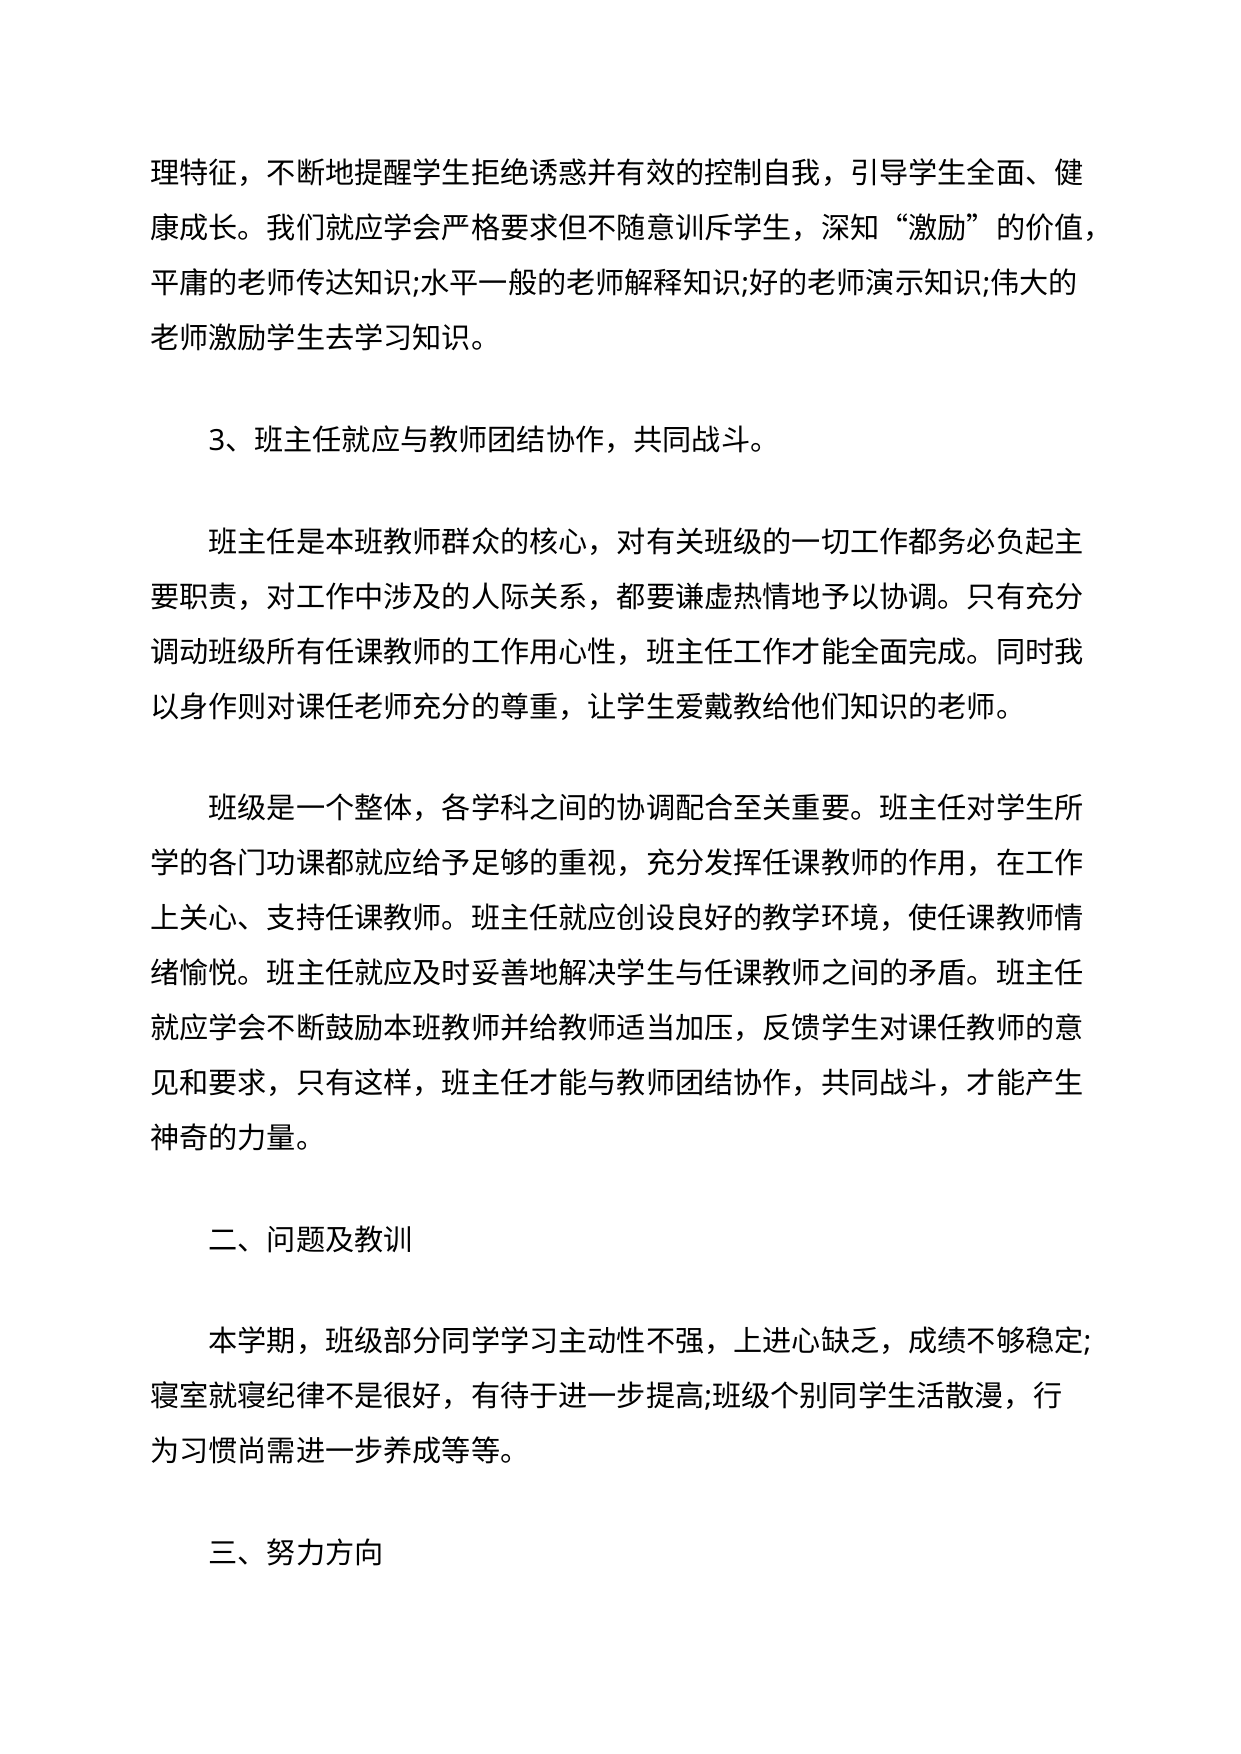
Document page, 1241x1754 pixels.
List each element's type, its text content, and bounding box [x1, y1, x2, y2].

text 3、班主任就应与教师团结协作，共同战斗。 [150, 417, 1090, 459]
text 三、努力方向 [150, 1530, 1090, 1572]
text 二、问题及教训 [150, 1216, 1090, 1258]
text 班主任是本班教师群众的核心，对有关班级的一切工作都务必负起主要职责，对工作中涉及的人际关系，都要谦虚热情地予以协调。只有充分调动班级所有任课教师的工作用心性，班主任工作才能全面完成。同时我以身作则对课任老师充分的尊重，让学生爱戴教给他们知识的老师。 [150, 518, 1090, 726]
text 本学期，班级部分同学学习主动性不强，上进心缺乏，成绩不够稳定;寝室就寝纪律不是很好，有待于进一步提高;班级个别同学生活散漫，行为习惯尚需进一步养成等等。 [150, 1318, 1090, 1470]
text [150, 150, 1090, 357]
text 班级是一个整体，各学科之间的协调配合至关重要。班主任对学生所学的各门功课都就应给予足够的重视，充分发挥任课教师的作用，在工作上关心、支持任课教师。班主任就应创设良好的教学环境，使任课教师情绪愉悦。班主任就应及时妥善地解决学生与任课教师之间的矛盾。班主任就应学会不断鼓励本班教师并给教师适当加压，反馈学生对课任教师的意见和要求，只有这样，班主任才能与教师团结协作，共同战斗，才能产生神奇的力量。 [150, 785, 1090, 1157]
